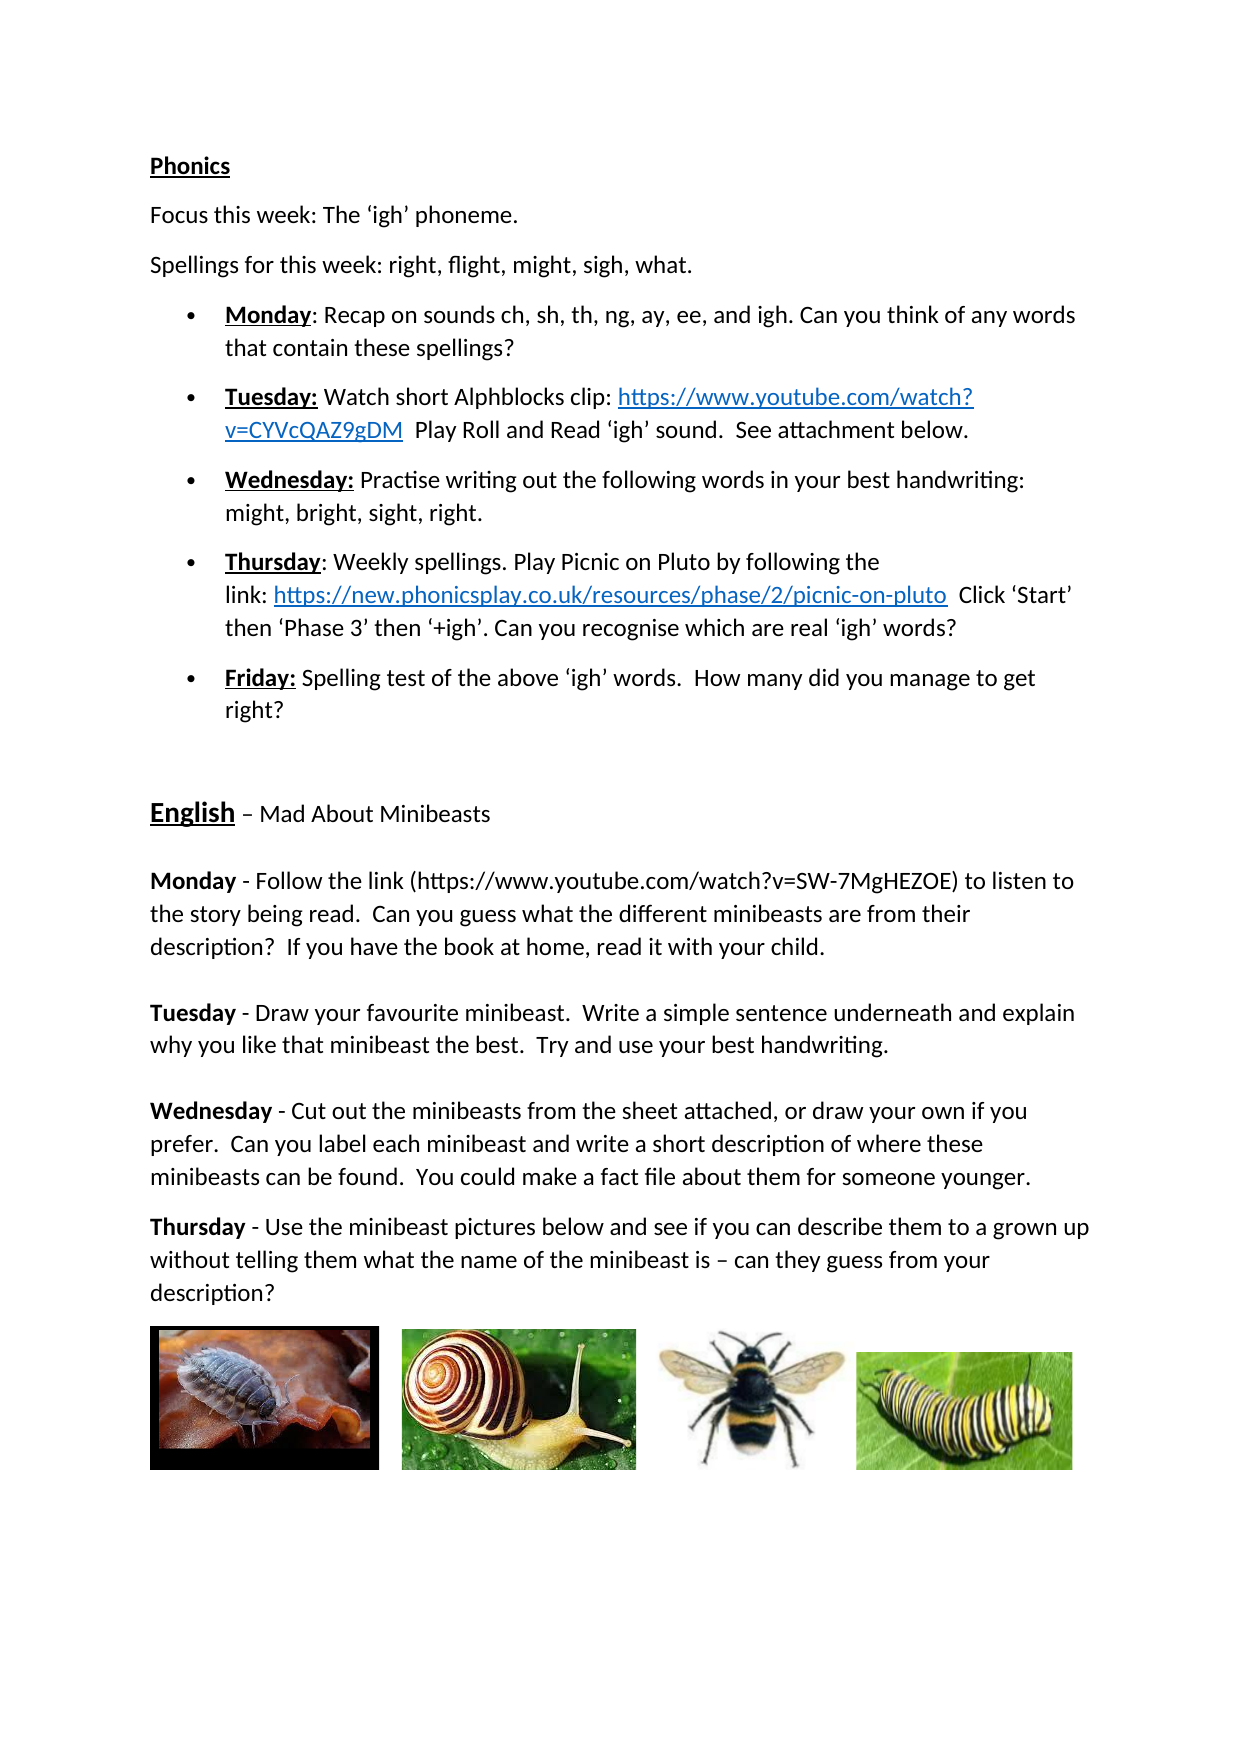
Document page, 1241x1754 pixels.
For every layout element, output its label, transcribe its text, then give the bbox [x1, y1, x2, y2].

list Tuesday: Watch short Alphblocks clip: https://www.youtube.com/watch?v=CYVcQAZ9gDM Play Roll and Read ‘igh’ sound. See attachment below. [187, 381, 1090, 445]
text Tuesday - Draw your favourite minibeast. Write a simple sentence underneath and explain why you like that minibeast the best. Try and use your best handwriting. [150, 997, 1090, 1060]
text Spellings for this week: right, flight, might, sigh, what. [150, 249, 1090, 280]
list Wednesday: Practise writing out the following words in your best handwriting: might, bright, sight, right. [187, 464, 1090, 527]
list Monday: Recap on sounds ch, sh, th, ng, ay, ee, and igh. Can you think of any words that contain these spellings? [187, 299, 1090, 362]
text Phonics [150, 150, 1090, 181]
text Monday - Follow the link (https://www.youtube.com/watch?v=SW-7MgHEZOE) to listen to the story being read. Can you guess what the different minibeasts are from their description? If you have the book at home, read it with your child. [150, 865, 1090, 961]
picture [150, 1326, 380, 1470]
picture [401, 1328, 1073, 1470]
text Wednesday - Cut out the minibeasts from the sheet attached, or draw your own if you prefer. Can you label each minibeast and write a short description of where these minibeasts can be found. You could make a fact file about them for someone younger. [150, 1096, 1090, 1192]
list Thursday: Weekly spellings. Play Picnic on Pluto by following the link: https://new.phonicsplay.co.uk/resources/phase/2/picnic-on-pluto Click ‘Start’ then ‘Phase 3’ then ‘+igh’. Can you recognise which are real ‘igh’ words? [187, 546, 1090, 643]
text Thursday - Use the minibeast pictures below and see if you can describe them to a grown up without telling them what the name of the minibeast is – can they guess from your description? [150, 1211, 1090, 1307]
list Friday: Spelling test of the above ‘igh’ words. How many did you manage to get right? [187, 662, 1090, 725]
text English – Mad About Minibeasts [150, 794, 1090, 829]
text Focus this week: The ‘igh’ phoneme. [150, 199, 1090, 230]
